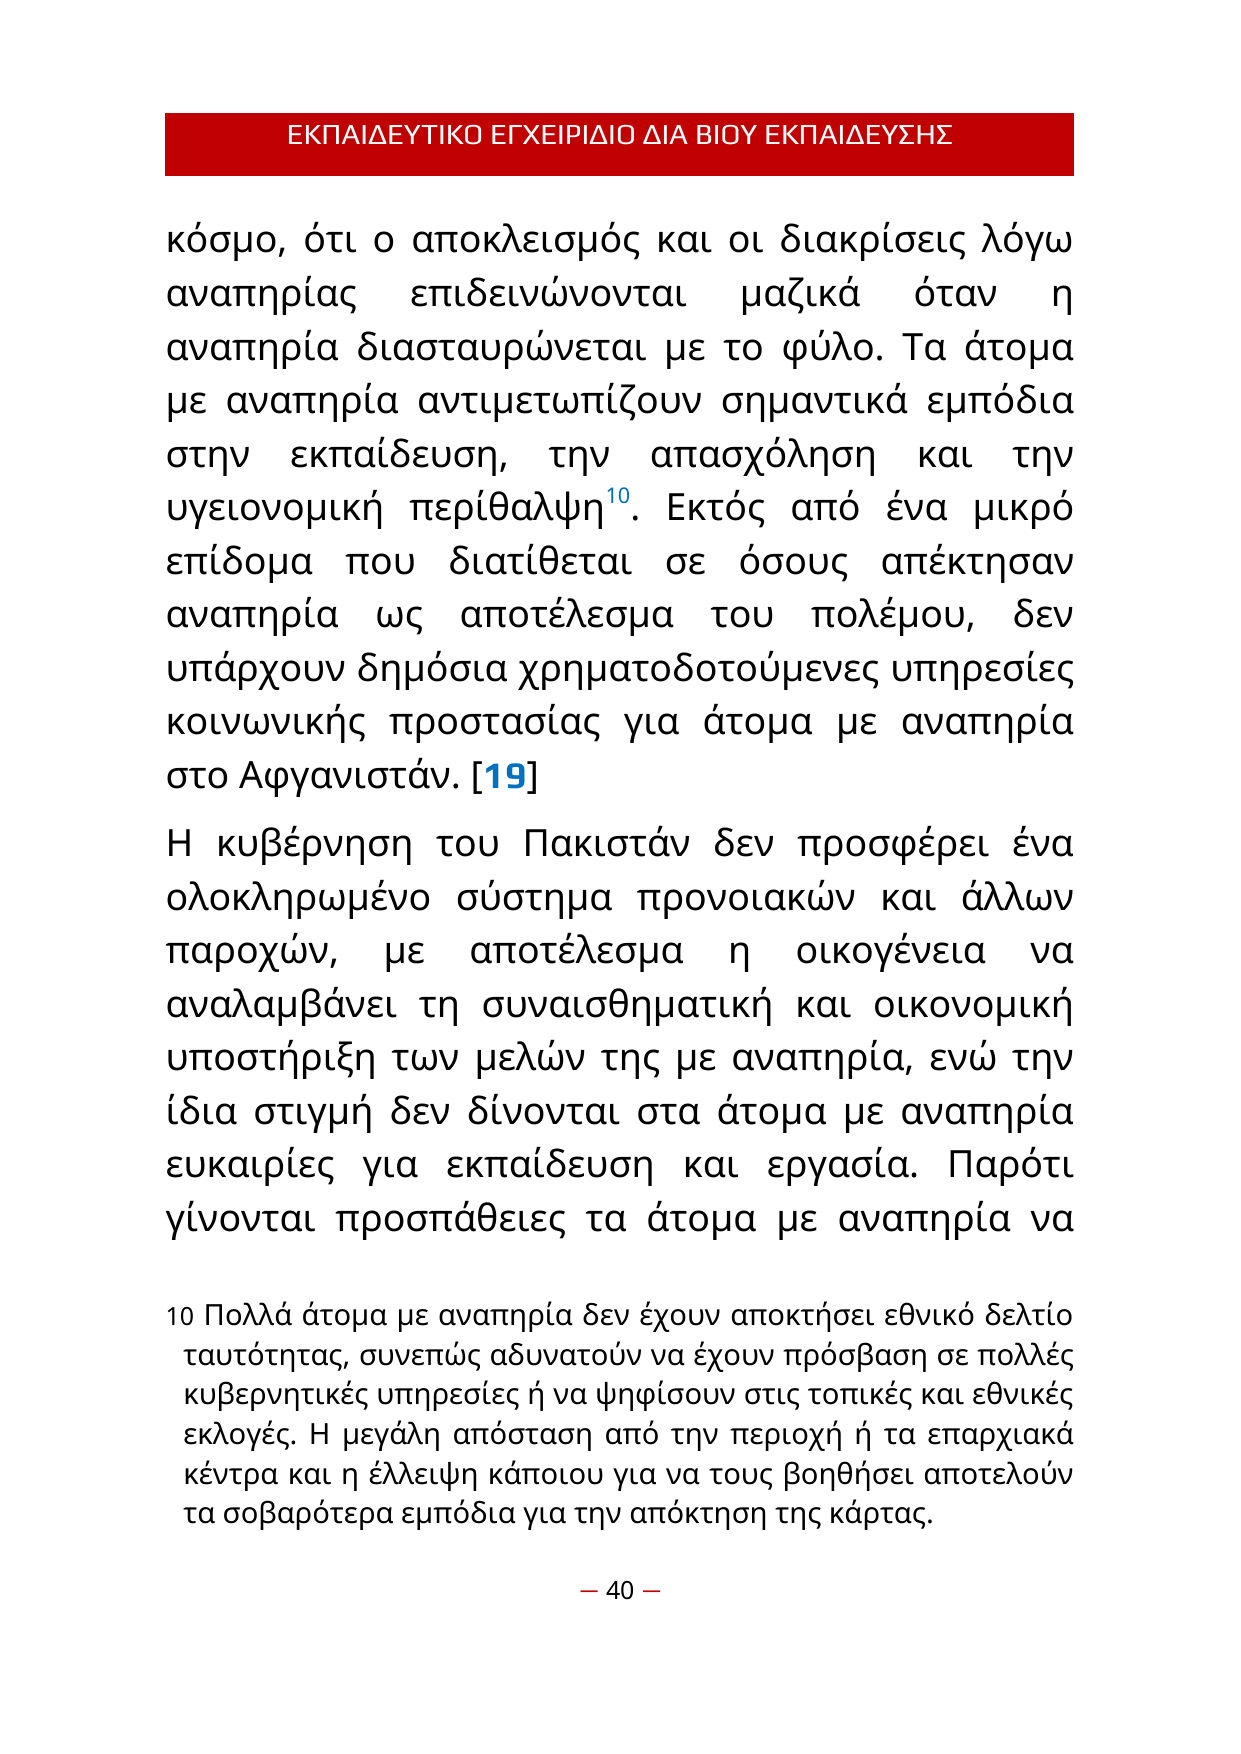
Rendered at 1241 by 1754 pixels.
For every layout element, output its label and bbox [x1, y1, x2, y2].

text [165, 213, 1075, 799]
text [165, 816, 1075, 1242]
